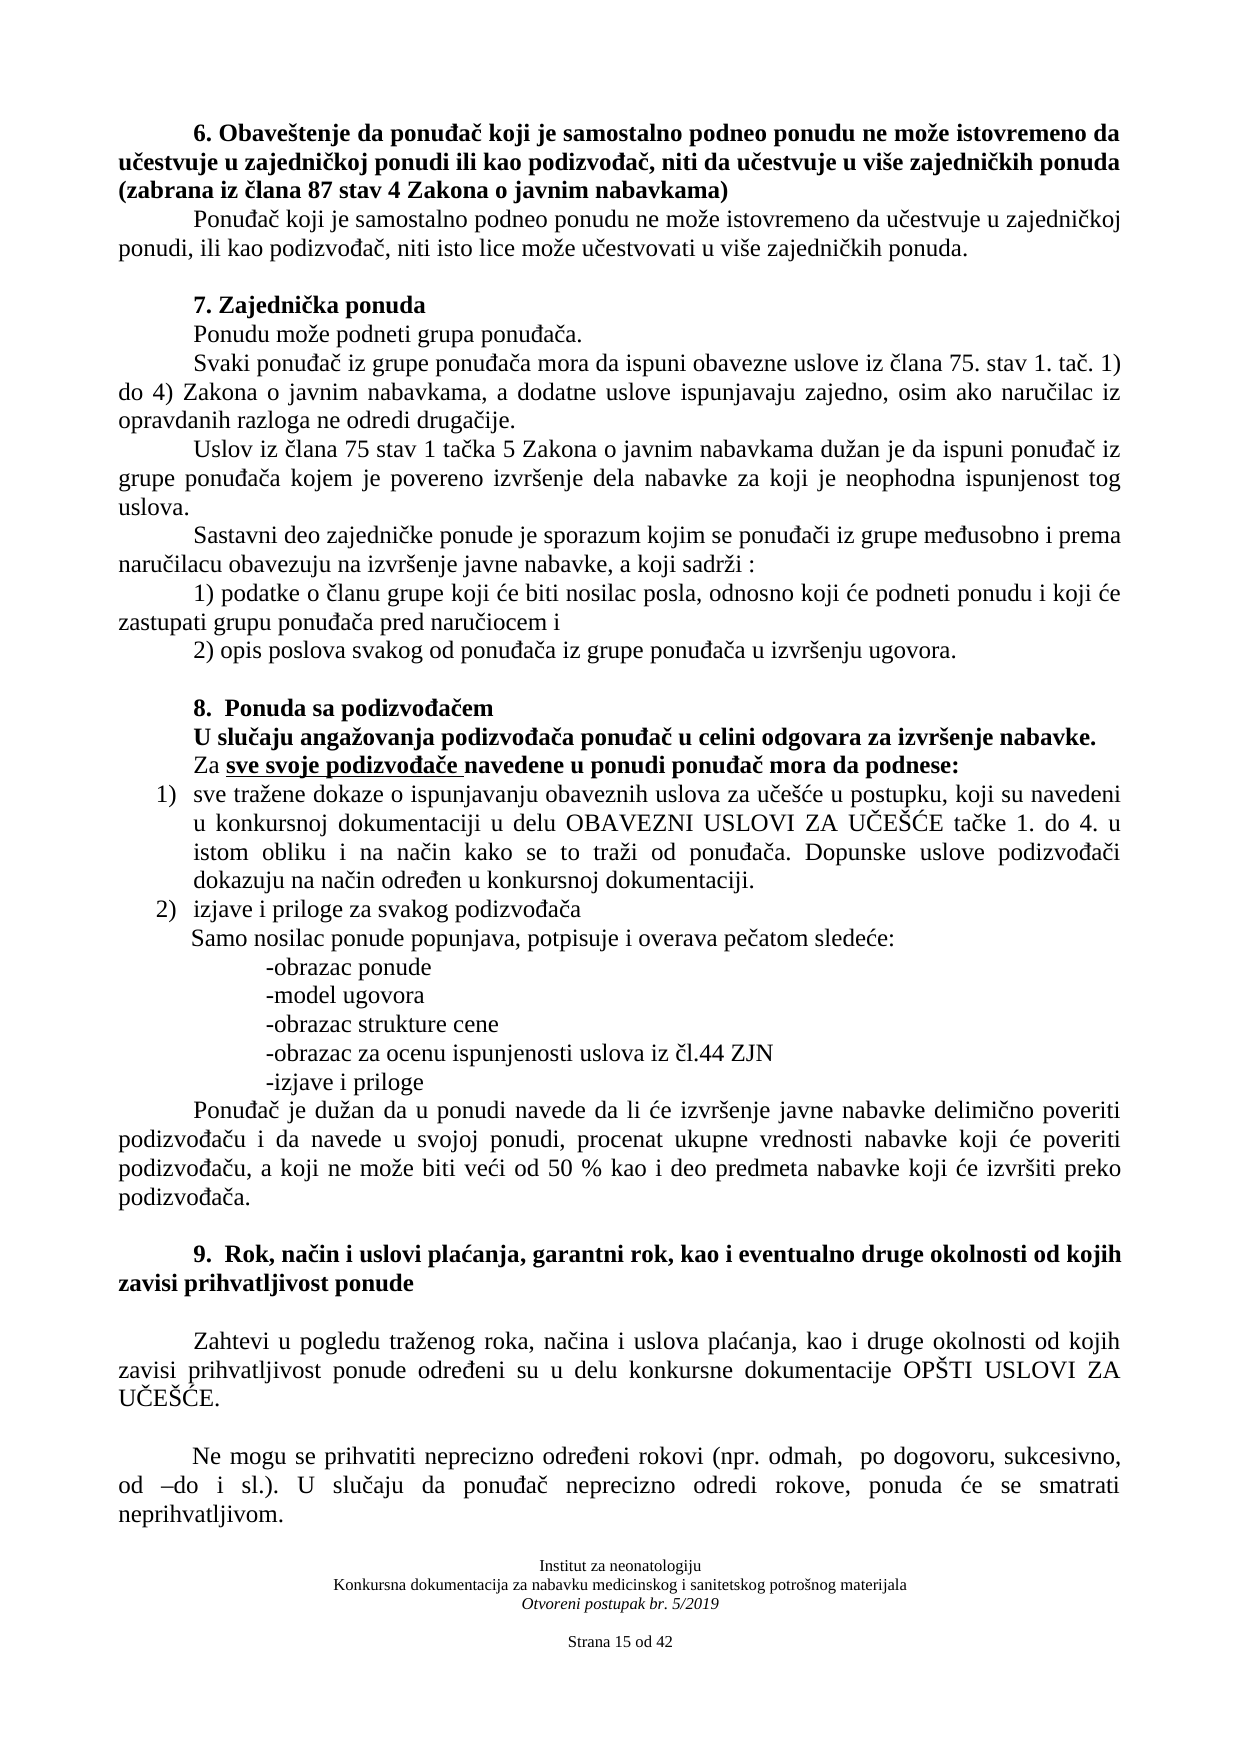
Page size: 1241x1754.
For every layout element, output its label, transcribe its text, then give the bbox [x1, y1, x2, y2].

text 7. Zajednička ponuda [118, 291, 1122, 319]
text Ponuđač koji je samostalno podneo ponudu ne može istovremeno da učestvuje u zajedničkoj ponudi, ili kao podizvođač, niti isto lice može učestvovati u više zajedničkih ponuda. [118, 204, 1122, 262]
text -obrazac strukture cene [191, 1009, 1122, 1038]
text Ponudu može podneti grupa ponuđača. [118, 319, 1122, 348]
text Svaki ponuđač iz grupe ponuđača mora da ispuni obavezne uslove iz člana 75. stav 1. tač. 1) do 4) Zakona o javnim nabavkama, a dodatne uslove ispunjavaju zajedno, osim ako naručilac iz opravdanih razloga ne odredi drugačije. [118, 348, 1122, 434]
text Ne mogu se prihvatiti neprecizno određeni rokovi (npr. odmah, po dogovoru, sukcesivno, od –do i sl.). U slučaju da ponuđač neprecizno odredi rokove, ponuda će se smatrati neprihvatljivom. [118, 1441, 1122, 1528]
text U slučaju angažovanja podizvođača ponuđač u celini odgovara za izvršenje nabavke. [118, 722, 1122, 751]
text -obrazac ponude [191, 952, 1122, 981]
text 8. Ponuda sa podizvođačem [118, 693, 1122, 722]
text Sastavni deo zajedničke ponude je sporazum kojim se ponuđači iz grupe međusobno i prema naručilacu obavezuju na izvršenje javne nabavke, a koji sadrži : [118, 521, 1122, 578]
text Za sve svoje podizvođače navedene u ponudi ponuđač mora da podnese: [118, 751, 1122, 779]
text Zahtevi u pogledu traženog roka, načina i uslova plaćanja, kao i druge okolnosti od kojih zavisi prihvatljivost ponude određeni su u delu konkursne dokumentacije OPŠTI USLOVI ZA UČEŠĆE. [118, 1326, 1122, 1412]
text Ponuđač je dužan da u ponudi navede da li će izvršenje javne nabavke delimično poveriti podizvođaču i da navede u svojoj ponudi, procenat ukupne vrednosti nabavke koji će poveriti podizvođaču, a koji ne može biti veći od 50 % kao i deo predmeta nabavke koji će izvršiti preko podizvođača. [118, 1096, 1122, 1211]
text 6. Obaveštenje da ponuđač koji je samostalno podneo ponudu ne može istovremeno da učestvuje u zajedničkoj ponudi ili kao podizvođač, niti da učestvuje u više zajedničkih ponuda (zabrana iz člana 87 stav 4 Zakona o javnim nabavkama) [118, 118, 1122, 204]
text -obrazac za ocenu ispunjenosti uslova iz čl.44 ZJN [191, 1038, 1122, 1067]
text -izjave i priloge [191, 1067, 1122, 1096]
text Uslov iz člana 75 stav 1 tačka 5 Zakona o javnim nabavkama dužan je da ispuni ponuđač iz grupe ponuđača kojem je povereno izvršenje dela nabavke za koji je neophodna ispunjenost tog uslova. [118, 434, 1122, 521]
text 2) opis poslova svakog od ponuđača iz grupe ponuđača u izvršenju ugovora. [118, 636, 1122, 664]
text Samo nosilac ponude popunjava, potpisuje i overava pečatom sledeće: [118, 923, 1122, 952]
text 1) podatke o članu grupe koji će biti nosilac posla, odnosno koji će podneti ponudu i koji će zastupati grupu ponuđača pred naručiocem i [118, 578, 1122, 636]
text -model ugovora [191, 981, 1122, 1009]
text 9. Rok, način i uslovi plaćanja, garantni rok, kao i eventualno druge okolnosti od kojih zavisi prihvatljivost ponude [118, 1239, 1122, 1297]
list sve tražene dokaze o ispunjavanju obaveznih uslova za učešće u postupku, koji su navedeni u konkursnoj dokumentaciji u delu OBAVEZNI USLOVI ZA UČEŠĆE tačke 1. do 4. u istom obliku i na način kako se to traži od ponuđača. Dopunske uslove podizvođači dokazuju na način određen u konkursnoj dokumentaciji. [156, 779, 1122, 894]
list izjave i priloge za svakog podizvođača [156, 894, 1122, 923]
